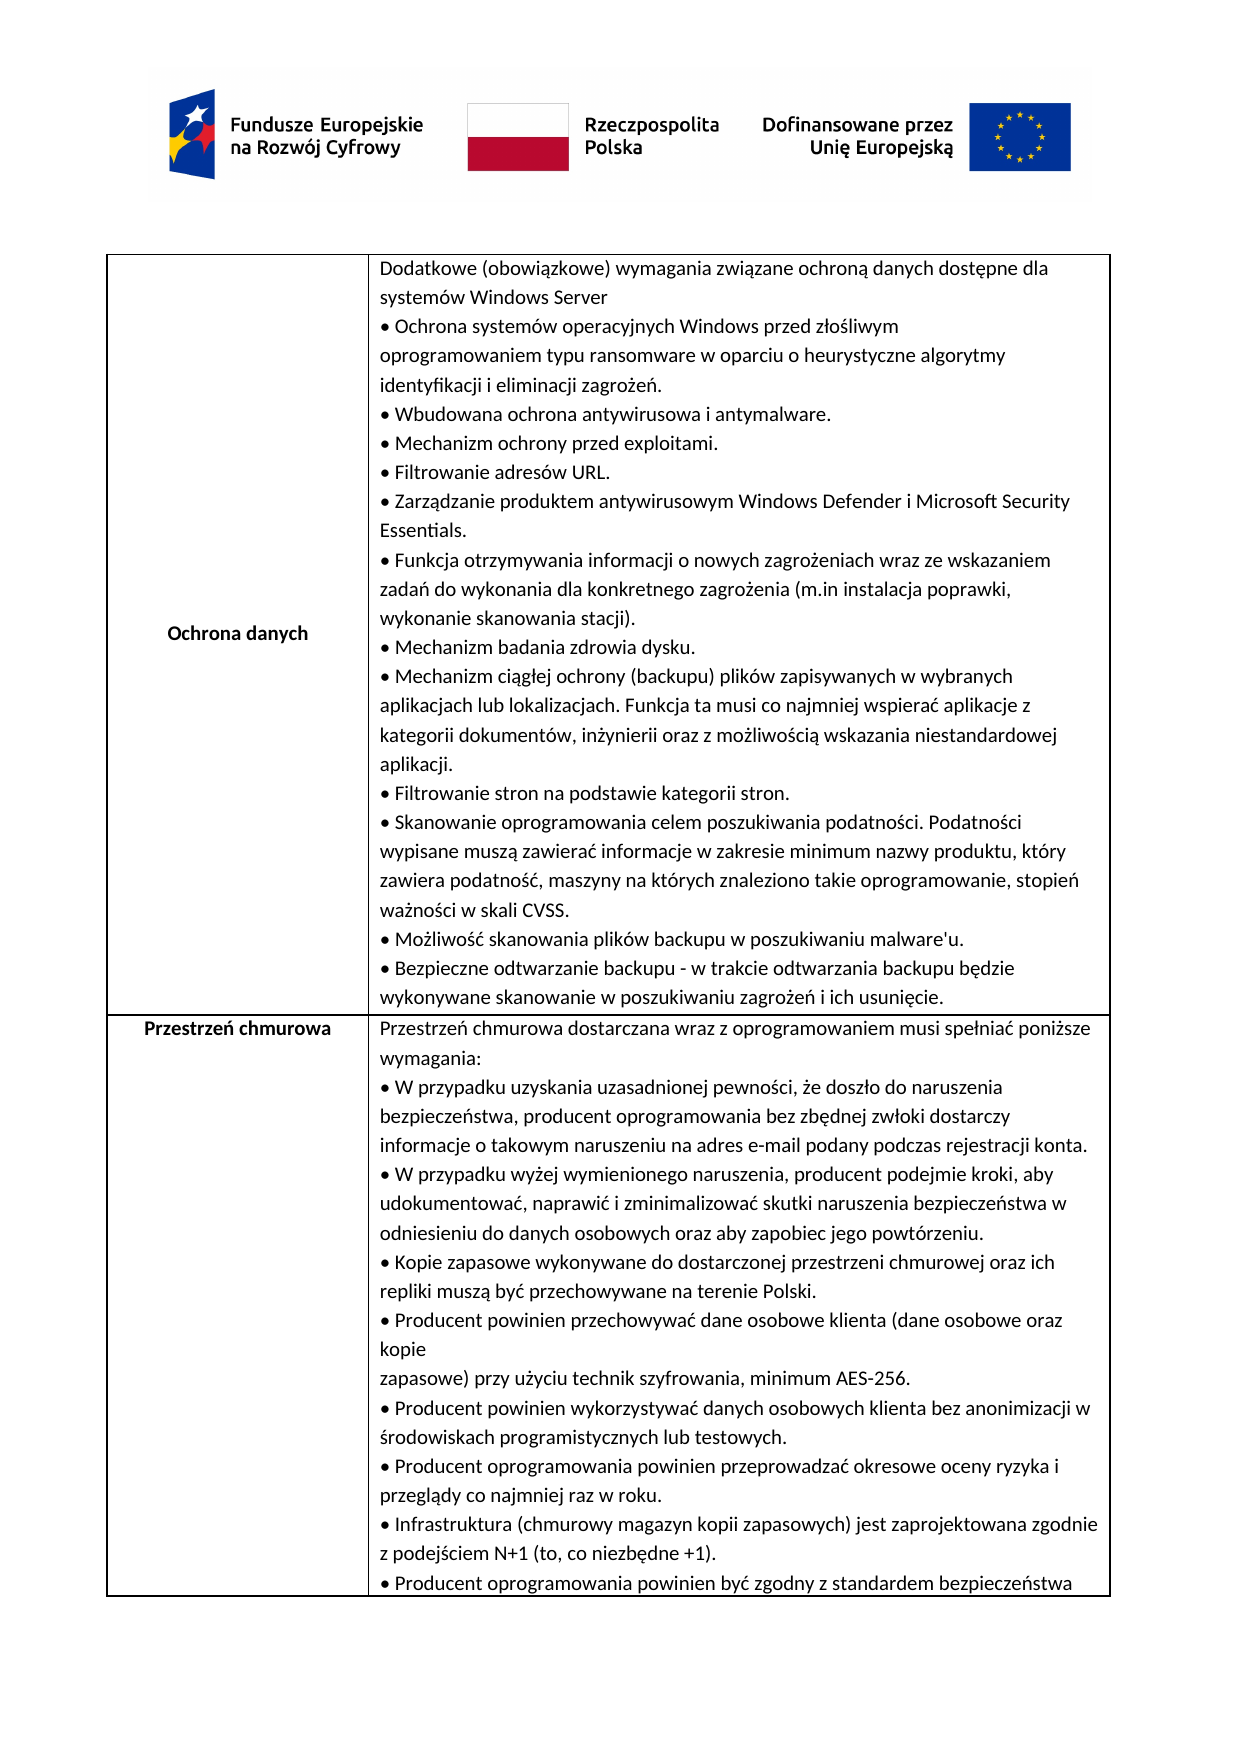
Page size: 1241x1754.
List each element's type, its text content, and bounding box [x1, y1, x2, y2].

table_cell Dodatkowe (obowiązkowe) wymagania związane ochroną danych dostępne dla systemów Windows Server • Ochrona systemów operacyjnych Windows przed złośliwym oprogramowaniem typu ransomware w oparciu o heurystyczne algorytmy identyfikacji i eliminacji zagrożeń. • Wbudowana ochrona antywirusowa i antymalware. • Mechanizm ochrony przed exploitami. • Filtrowanie adresów URL. • Zarządzanie produktem antywirusowym Windows Defender i Microsoft Security Essentials. • Funkcja otrzymywania informacji o nowych zagrożeniach wraz ze wskazaniem zadań do wykonania dla konkretnego zagrożenia (m.in instalacja poprawki, wykonanie skanowania stacji). • Mechanizm badania zdrowia dysku. • Mechanizm ciągłej ochrony (backupu) plików zapisywanych w wybranych aplikacjach lub lokalizacjach. Funkcja ta musi co najmniej wspierać aplikacje z kategorii dokumentów, inżynierii oraz z możliwością wskazania niestandardowej aplikacji. • Filtrowanie stron na podstawie kategorii stron. • Skanowanie oprogramowania celem poszukiwania podatności. Podatności wypisane muszą zawierać informacje w zakresie minimum nazwy produktu, który zawiera podatność, maszyny na których znaleziono takie oprogramowanie, stopień ważności w skali CVSS. • Możliwość skanowania plików backupu w poszukiwaniu malware'u. • Bezpieczne odtwarzanie backupu - w trakcie odtwarzania backupu będzie wykonywane skanowanie w poszukiwaniu zagrożeń i ich usunięcie. [369, 255, 1109, 1014]
picture [147, 67, 1093, 202]
table_cell Ochrona danych [108, 255, 368, 1014]
table_cell Przestrzeń chmurowa [108, 1016, 368, 1595]
